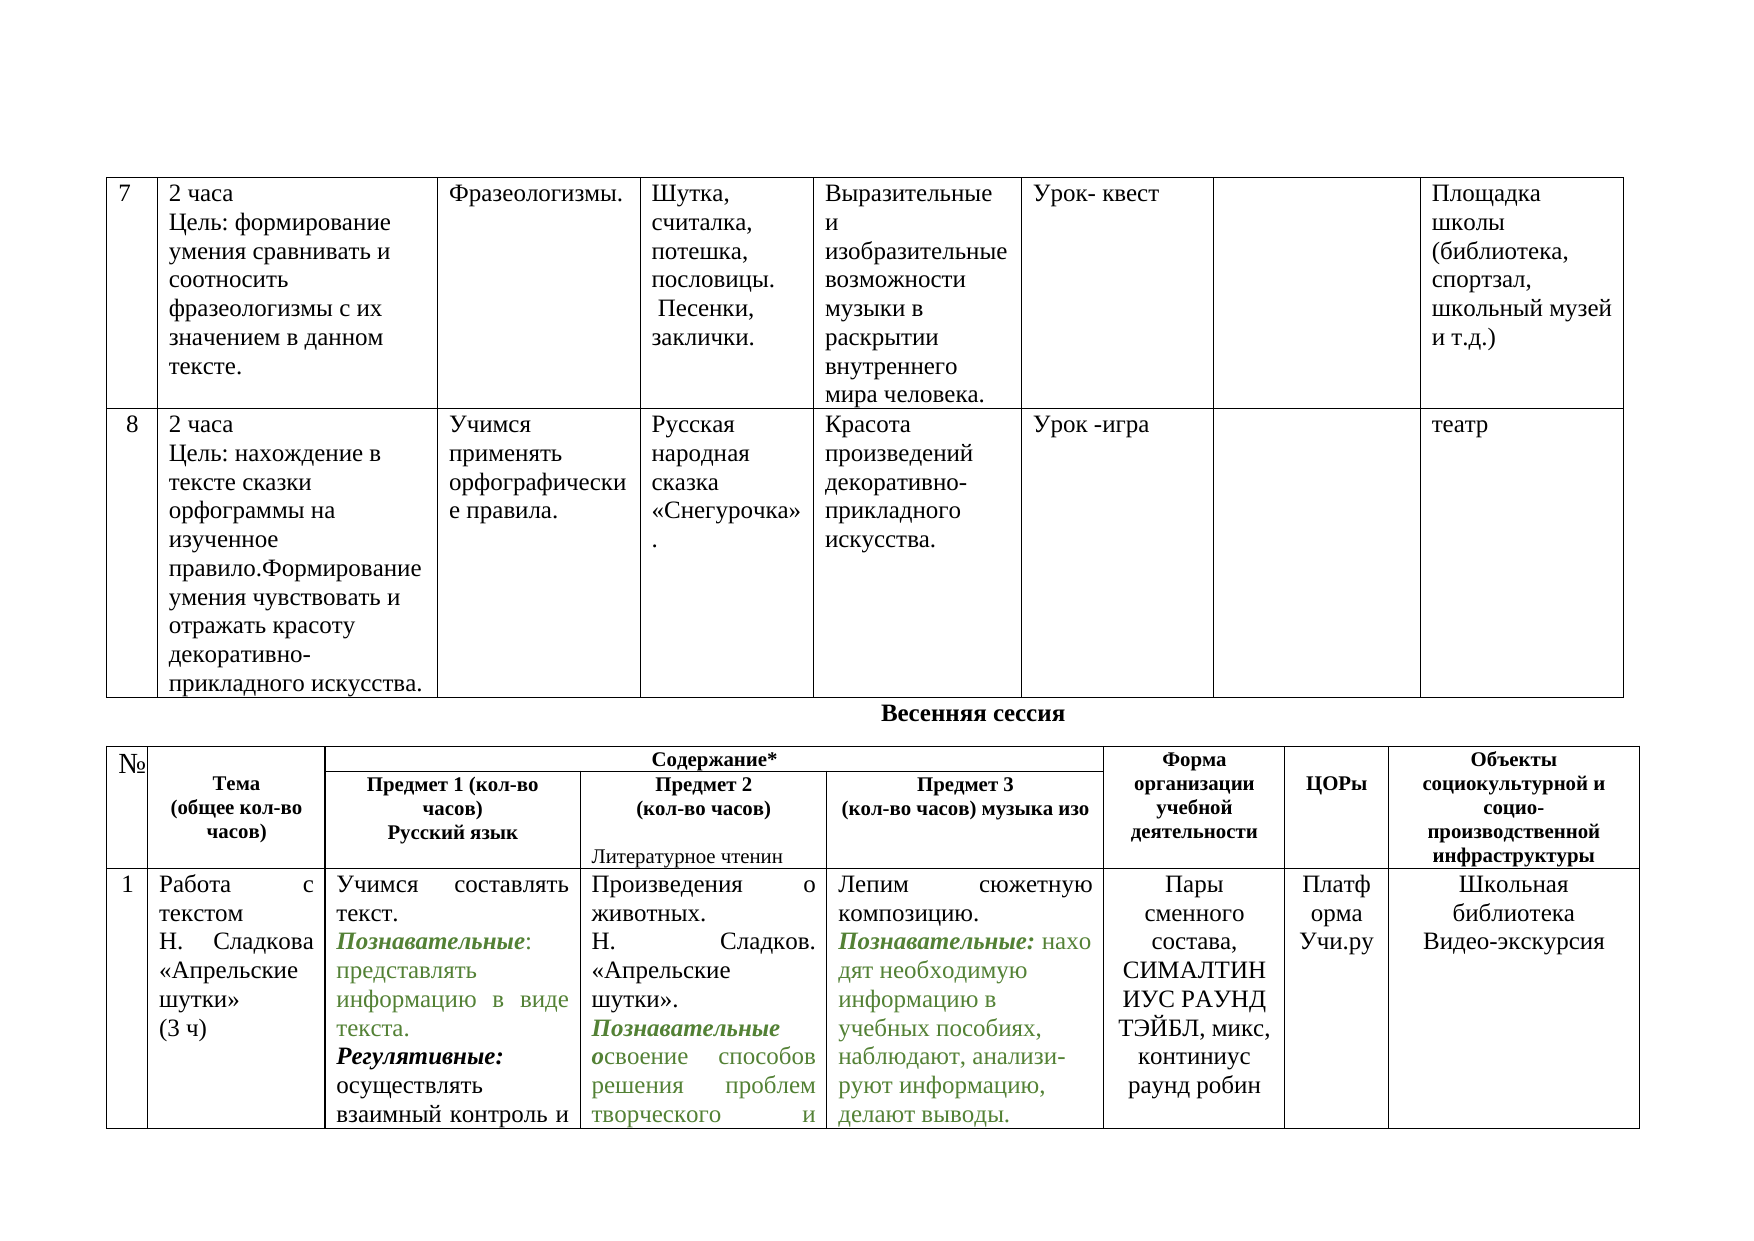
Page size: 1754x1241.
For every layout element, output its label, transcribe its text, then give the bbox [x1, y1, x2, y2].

table_cell Красота произведений декоративно-прикладного искусства. [814, 409, 1021, 697]
table_cell 7 [107, 178, 157, 408]
table_header Объекты социокультурной и социо-производственной инфраструктуры [1389, 747, 1639, 868]
table_cell Шутка, считалка, потешка, пословицы. Песенки, заклички. [641, 178, 813, 408]
table_cell 1 [107, 869, 147, 1128]
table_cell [827, 869, 1103, 1128]
table_cell [1214, 409, 1420, 697]
table_cell 2 часа Цель: нахождение в тексте сказки орфограммы на изученное правило.Формирование умения чувствовать и отражать красоту декоративно- прикладного искусства. [158, 409, 437, 697]
table_cell Предмет 1 (кол-во часов) Русский язык [326, 772, 580, 868]
table_cell Выразительные и изобразительные возможности музыки в раскрытии внутреннего мира человека. [814, 178, 1021, 408]
table_cell Фразеологизмы. [438, 178, 640, 408]
table_cell [1214, 178, 1420, 408]
table_cell Платформа Учи.ру [1285, 869, 1388, 1128]
table_header Содержание* [326, 747, 1103, 771]
table_cell 8 [107, 409, 157, 697]
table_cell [581, 869, 826, 1128]
table_cell 2 часа Цель: формирование умения сравнивать и соотносить фразеологизмы с их значением в данном тексте. [158, 178, 437, 408]
table_header № [107, 747, 147, 868]
table_cell Предмет 3 (кол-во часов) музыка изо [827, 772, 1103, 868]
table_header Тема (общее кол-во часов) [148, 747, 324, 868]
table_header Форма организации учебной деятельности [1104, 747, 1284, 868]
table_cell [148, 869, 324, 1128]
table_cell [1104, 869, 1284, 1128]
table_cell Урок -игра [1022, 409, 1213, 697]
table_cell Учимся применять орфографические правила. [438, 409, 640, 697]
table_cell Урок- квест [1022, 178, 1213, 408]
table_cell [326, 869, 580, 1128]
table_cell театр [1421, 409, 1623, 697]
text Весенняя сессия [310, 698, 1636, 727]
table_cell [1389, 869, 1639, 1128]
table_header ЦОРы [1285, 747, 1388, 868]
table_cell Русская народная сказка «Снегурочка». [641, 409, 813, 697]
table_cell Площадка школы (библиотека, спортзал, школьный музей и т.д.) [1421, 178, 1623, 408]
table_cell Предмет 2 (кол-во часов) Литературное чтенин [581, 772, 826, 868]
